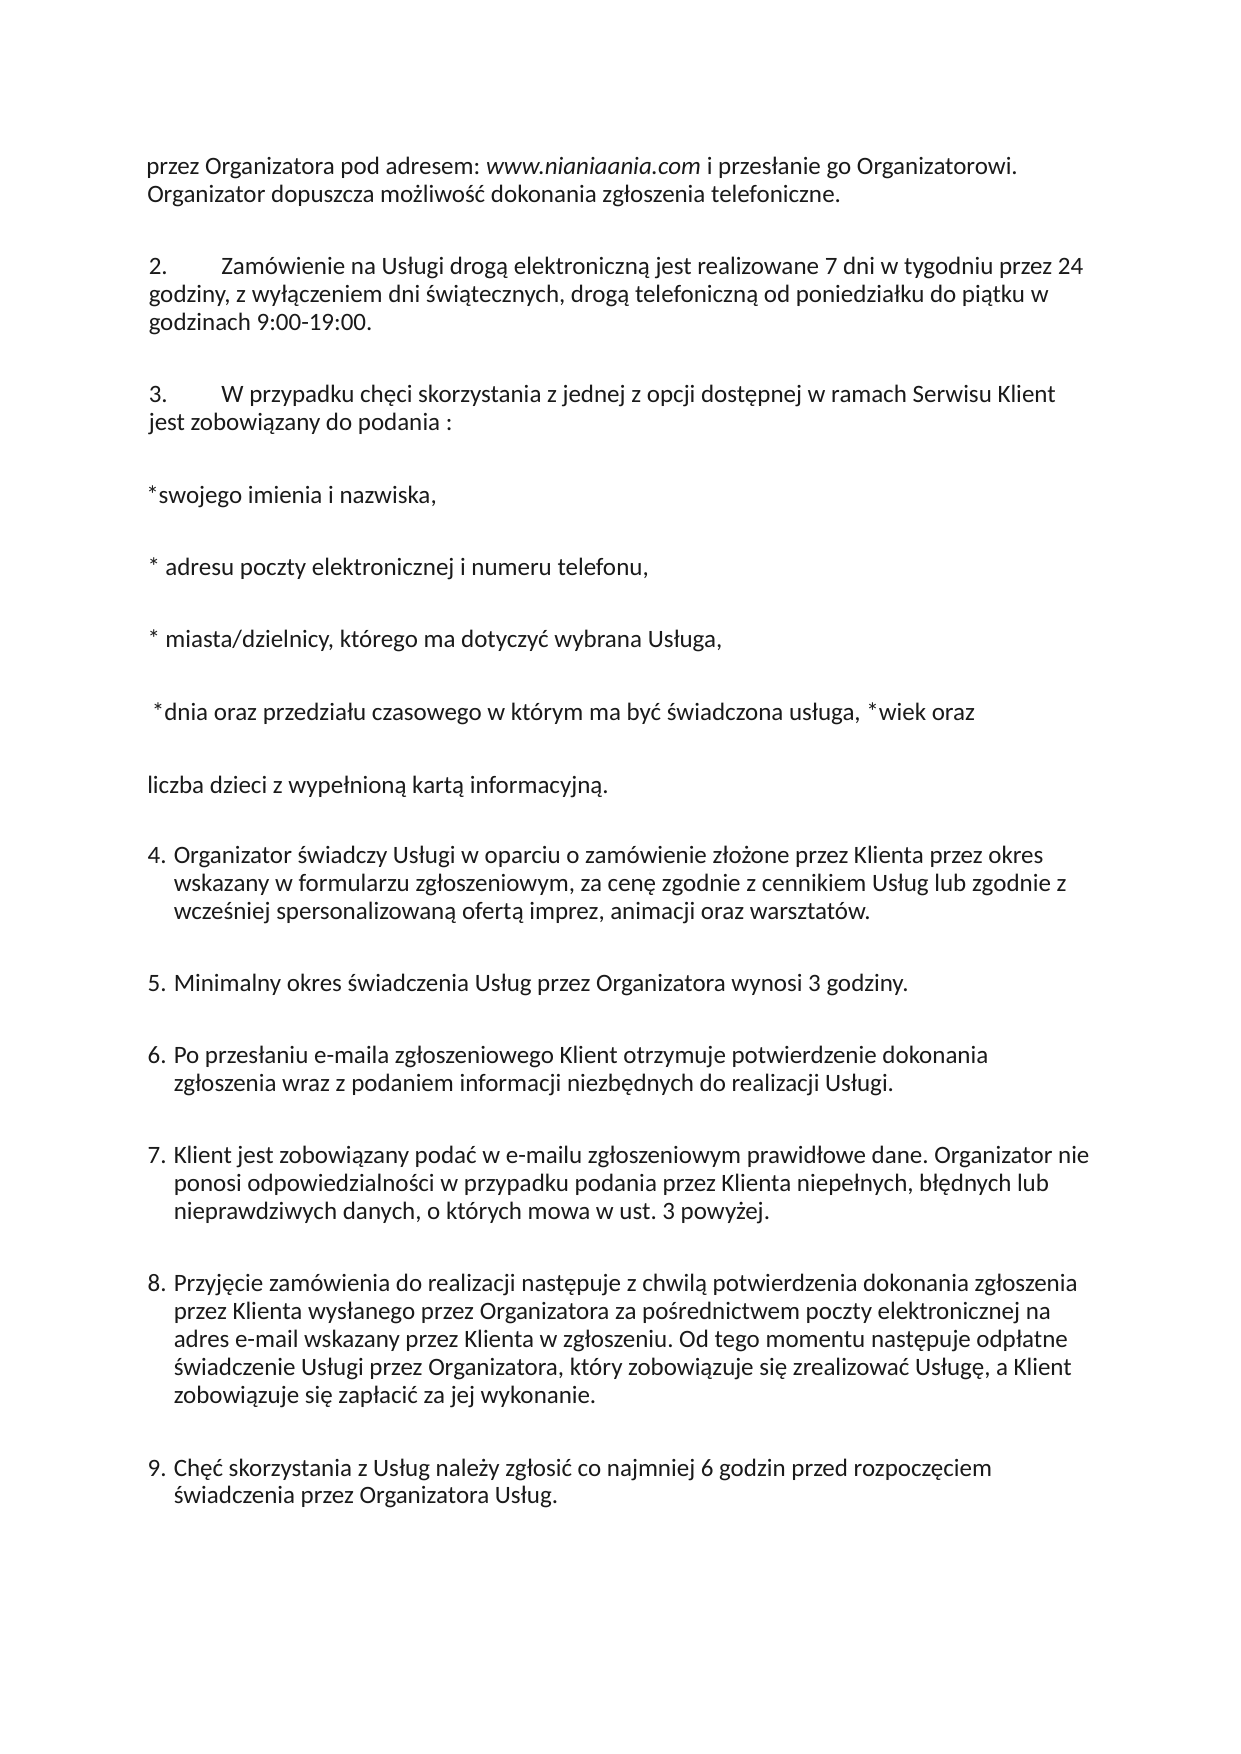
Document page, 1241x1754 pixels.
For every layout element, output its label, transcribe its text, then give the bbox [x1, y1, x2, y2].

text przez Organizatora pod adresem: www.nianiaania.com i przesłanie go Organizatorowi. Organizator dopuszcza możliwość dokonania zgłoszenia telefoniczne. [146, 152, 1092, 208]
list Po przesłaniu e-maila zgłoszeniowego Klient otrzymuje potwierdzenie dokonania zgłoszenia wraz z podaniem informacji niezbędnych do realizacji Usługi. [147, 1041, 1092, 1097]
text *dnia oraz przedziału czasowego w którym ma być świadczona usługa, *wiek oraz liczba dzieci z wypełnioną kartą informacyjną. [146, 697, 1013, 799]
list Chęć skorzystania z Usług należy zgłosić co najmniej 6 godzin przed rozpoczęciem świadczenia przez Organizatora Usług. [147, 1454, 1092, 1510]
text *swojego imienia i nazwiska, [146, 480, 1092, 509]
list miasta/dzielnicy, którego ma dotyczyć wybrana Usługa, [147, 625, 1092, 653]
list adresu poczty elektronicznej i numeru telefonu, [147, 552, 1092, 581]
list Zamówienie na Usługi drogą elektroniczną jest realizowane 7 dni w tygodniu przez 24 godziny, z wyłączeniem dni świątecznych, drogą telefoniczną od poniedziałku do piątku w godzinach 9:00-19:00. [148, 252, 1092, 336]
list Minimalny okres świadczenia Usług przez Organizatora wynosi 3 godziny. [147, 969, 1092, 997]
list Przyjęcie zamówienia do realizacji następuje z chwilą potwierdzenia dokonania zgłoszenia przez Klienta wysłanego przez Organizatora za pośrednictwem poczty elektronicznej na adres e-mail wskazany przez Klienta w zgłoszeniu. Od tego momentu następuje odpłatne świadczenie Usługi przez Organizatora, który zobowiązuje się zrealizować Usługę, a Klient zobowiązuje się zapłacić za jej wykonanie. [147, 1269, 1092, 1410]
list W przypadku chęci skorzystania z jednej z opcji dostępnej w ramach Serwisu Klient jest zobowiązany do podania : [148, 380, 1092, 436]
list Klient jest zobowiązany podać w e-mailu zgłoszeniowym prawidłowe dane. Organizator nie ponosi odpowiedzialności w przypadku podania przez Klienta niepełnych, błędnych lub nieprawdziwych danych, o których mowa w ust. 3 powyżej. [147, 1141, 1092, 1225]
list Organizator świadczy Usługi w oparciu o zamówienie złożone przez Klienta przez okres wskazany w formularzu zgłoszeniowym, za cenę zgodnie z cennikiem Usług lub zgodnie z wcześniej spersonalizowaną ofertą imprez, animacji oraz warsztatów. [147, 841, 1092, 925]
